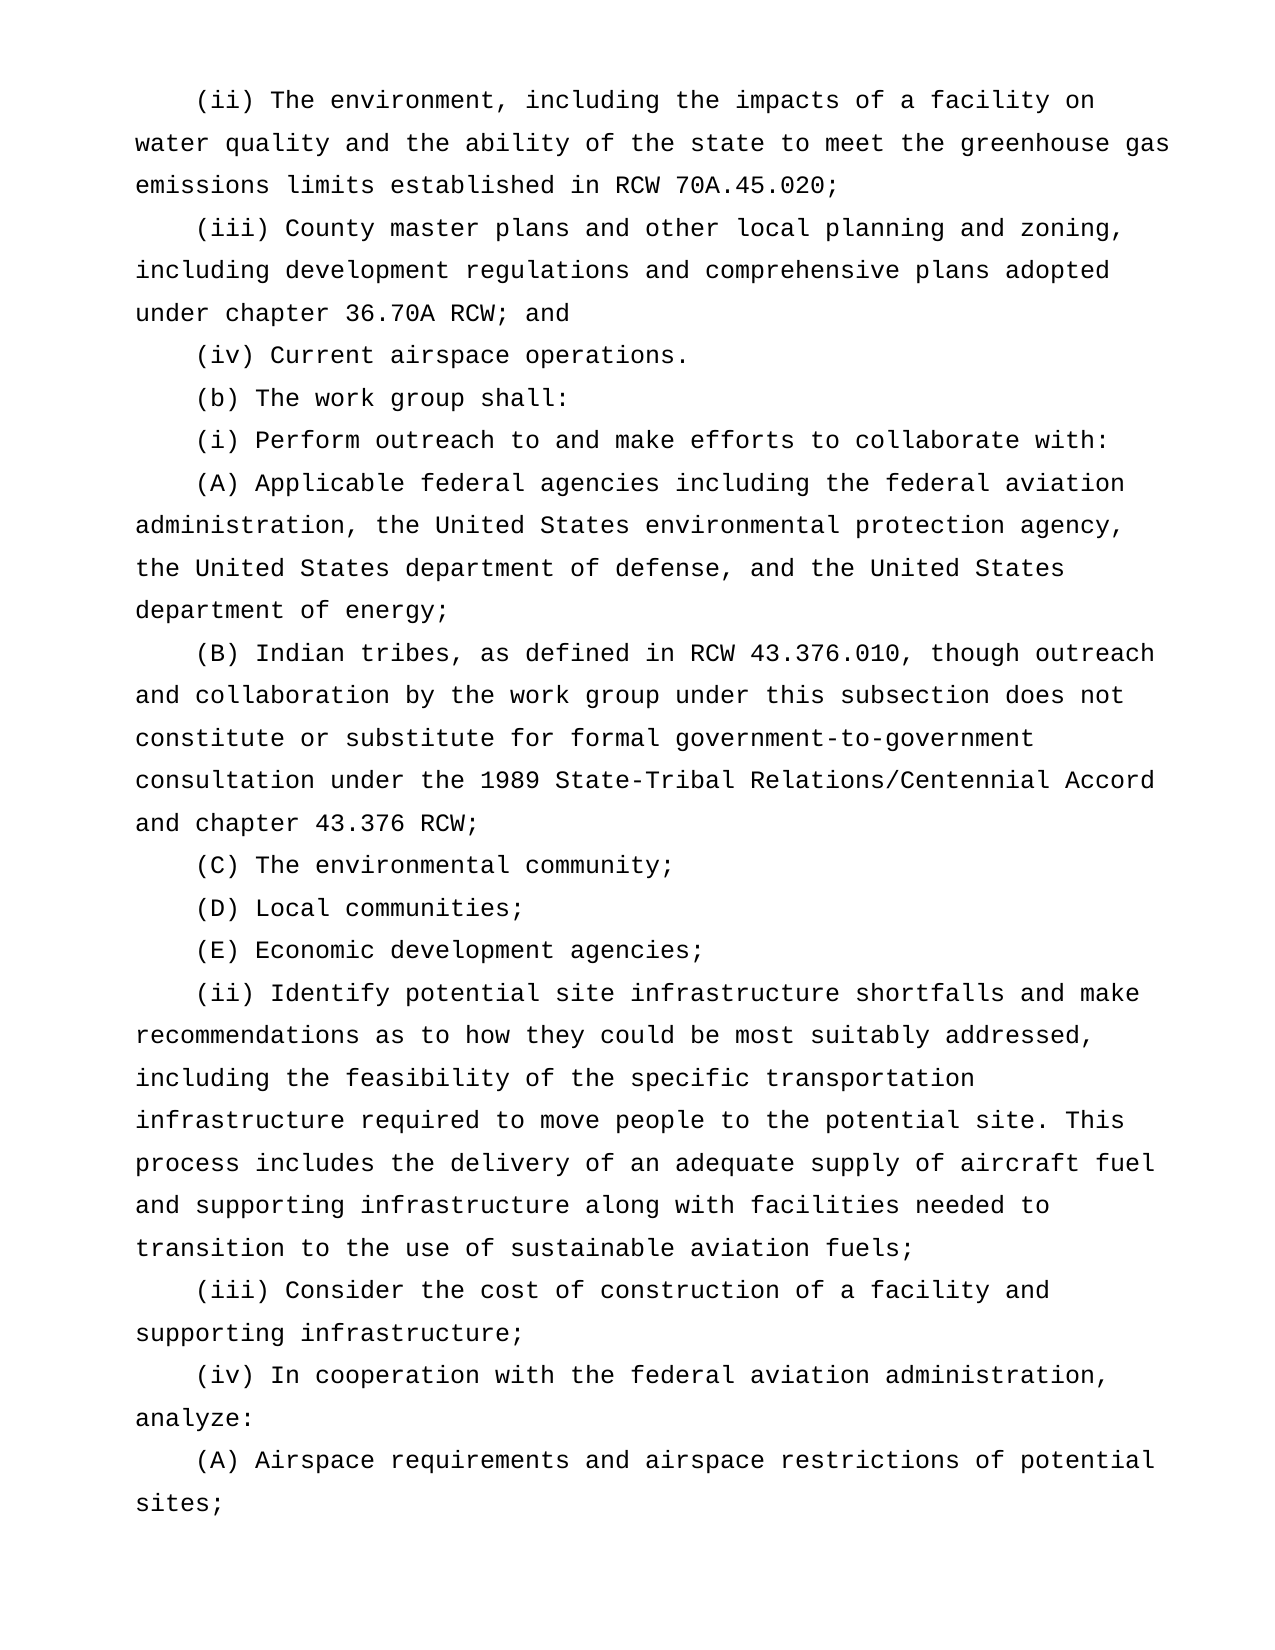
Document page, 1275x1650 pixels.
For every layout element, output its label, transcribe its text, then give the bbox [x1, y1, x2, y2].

text (b) The work group shall: [135, 372, 1170, 415]
text (D) Local communities; [135, 882, 1170, 925]
text (ii) The environment, including the impacts of a facility on water quality and the ability of the state to meet the greenhouse gas emissions limits established in RCW 70A.45.020; [135, 75, 1170, 202]
text (iv) In cooperation with the federal aviation administration, analyze: [135, 1350, 1170, 1435]
text (iii) County master plans and other local planning and zoning, including development regulations and comprehensive plans adopted under chapter 36.70A RCW; and [135, 202, 1170, 330]
text (iv) Current airspace operations. [135, 330, 1170, 372]
text (C) The environmental community; [135, 840, 1170, 882]
text (E) Economic development agencies; [135, 925, 1170, 967]
text (B) Indian tribes, as defined in RCW 43.376.010, though outreach and collaboration by the work group under this subsection does not constitute or substitute for formal government-to-government consultation under the 1989 State-Tribal Relations/Centennial Accord and chapter 43.376 RCW; [135, 627, 1170, 840]
text (ii) Identify potential site infrastructure shortfalls and make recommendations as to how they could be most suitably addressed, including the feasibility of the specific transportation infrastructure required to move people to the potential site. This process includes the delivery of an adequate supply of aircraft fuel and supporting infrastructure along with facilities needed to transition to the use of sustainable aviation fuels; [135, 967, 1170, 1265]
text (A) Airspace requirements and airspace restrictions of potential sites; [135, 1435, 1170, 1520]
text (A) Applicable federal agencies including the federal aviation administration, the United States environmental protection agency, the United States department of defense, and the United States department of energy; [135, 457, 1170, 627]
text (iii) Consider the cost of construction of a facility and supporting infrastructure; [135, 1265, 1170, 1350]
text (i) Perform outreach to and make efforts to collaborate with: [135, 415, 1170, 457]
